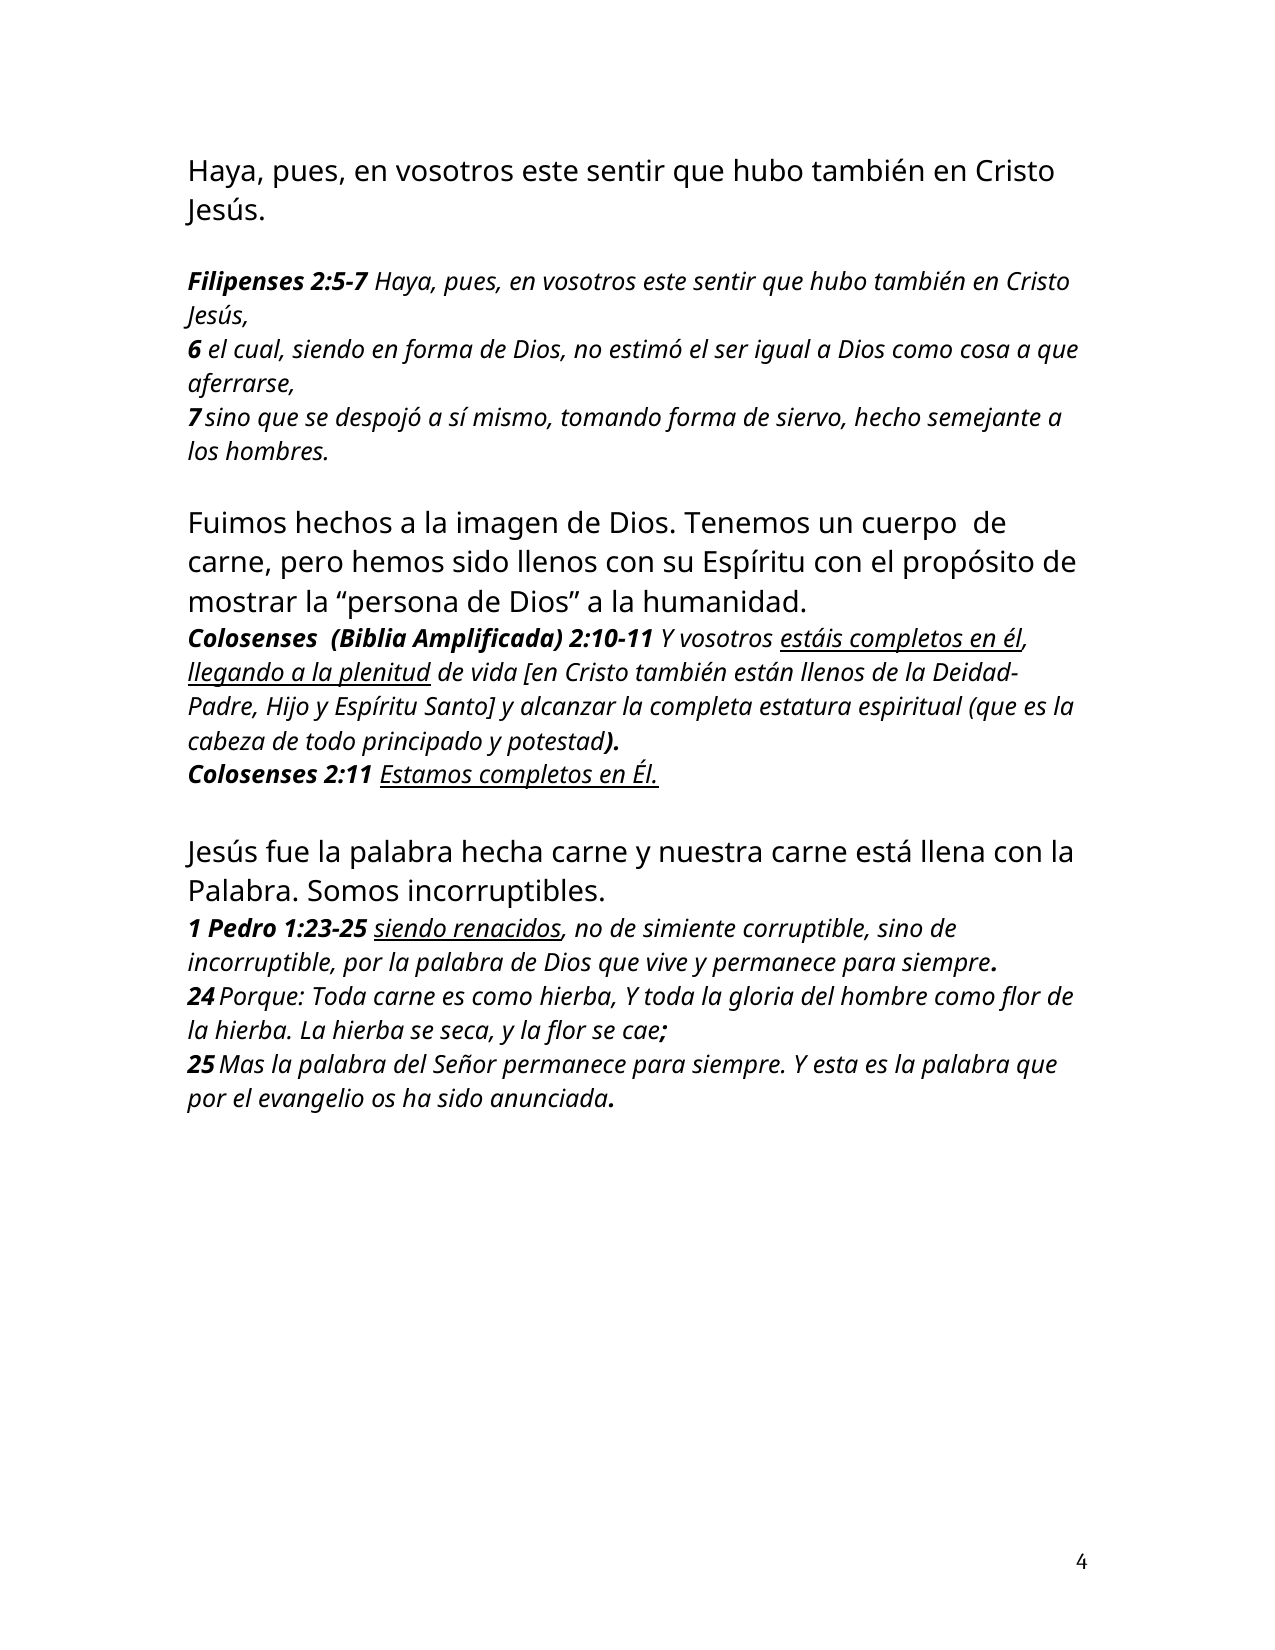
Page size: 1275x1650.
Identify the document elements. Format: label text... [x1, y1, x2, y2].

text 25 Mas la palabra del Señor permanece para siempre. Y esta es la palabra que por el evangelio os ha sido anunciada. [187, 1047, 1087, 1115]
text 24 Porque: Toda carne es como hierba, Y toda la gloria del hombre como flor de la hierba. La hierba se seca, y la flor se cae; [187, 978, 1087, 1047]
text 6 el cual, siendo en forma de Dios, no estimó el ser igual a Dios como cosa a que aferrarse, [187, 332, 1087, 400]
text Fuimos hechos a la imagen de Dios. Tenemos un cuerpo de carne, pero hemos sido llenos con su Espíritu con el propósito de mostrar la “persona de Dios” a la humanidad. [187, 502, 1087, 621]
text Jesús fue la palabra hecha carne y nuestra carne está llena con la Palabra. Somos incorruptibles. [187, 831, 1087, 910]
text 7 sino que se despojó a sí mismo, tomando forma de siervo, hecho semejante a los hombres. [187, 400, 1087, 468]
text Colosenses 2:11 Estamos completos en Él. [187, 757, 1087, 791]
text Colosenses (Biblia Amplificada) 2:10-11 Y vosotros estáis completos en él, llegando a la plenitud de vida [en Cristo también están llenos de la Deidad-Padre, Hijo y Espíritu Santo] y alcanzar la completa estatura espiritual (que es la cabeza de todo principado y potestad). [187, 621, 1087, 757]
text 1 Pedro 1:23-25 siendo renacidos, no de simiente corruptible, sino de incorruptible, por la palabra de Dios que vive y permanece para siempre. [187, 910, 1087, 978]
text Haya, pues, en vosotros este sentir que hubo también en Cristo Jesús. [187, 150, 1087, 229]
text Filipenses 2:5-7 Haya, pues, en vosotros este sentir que hubo también en Cristo Jesús, [187, 263, 1087, 332]
